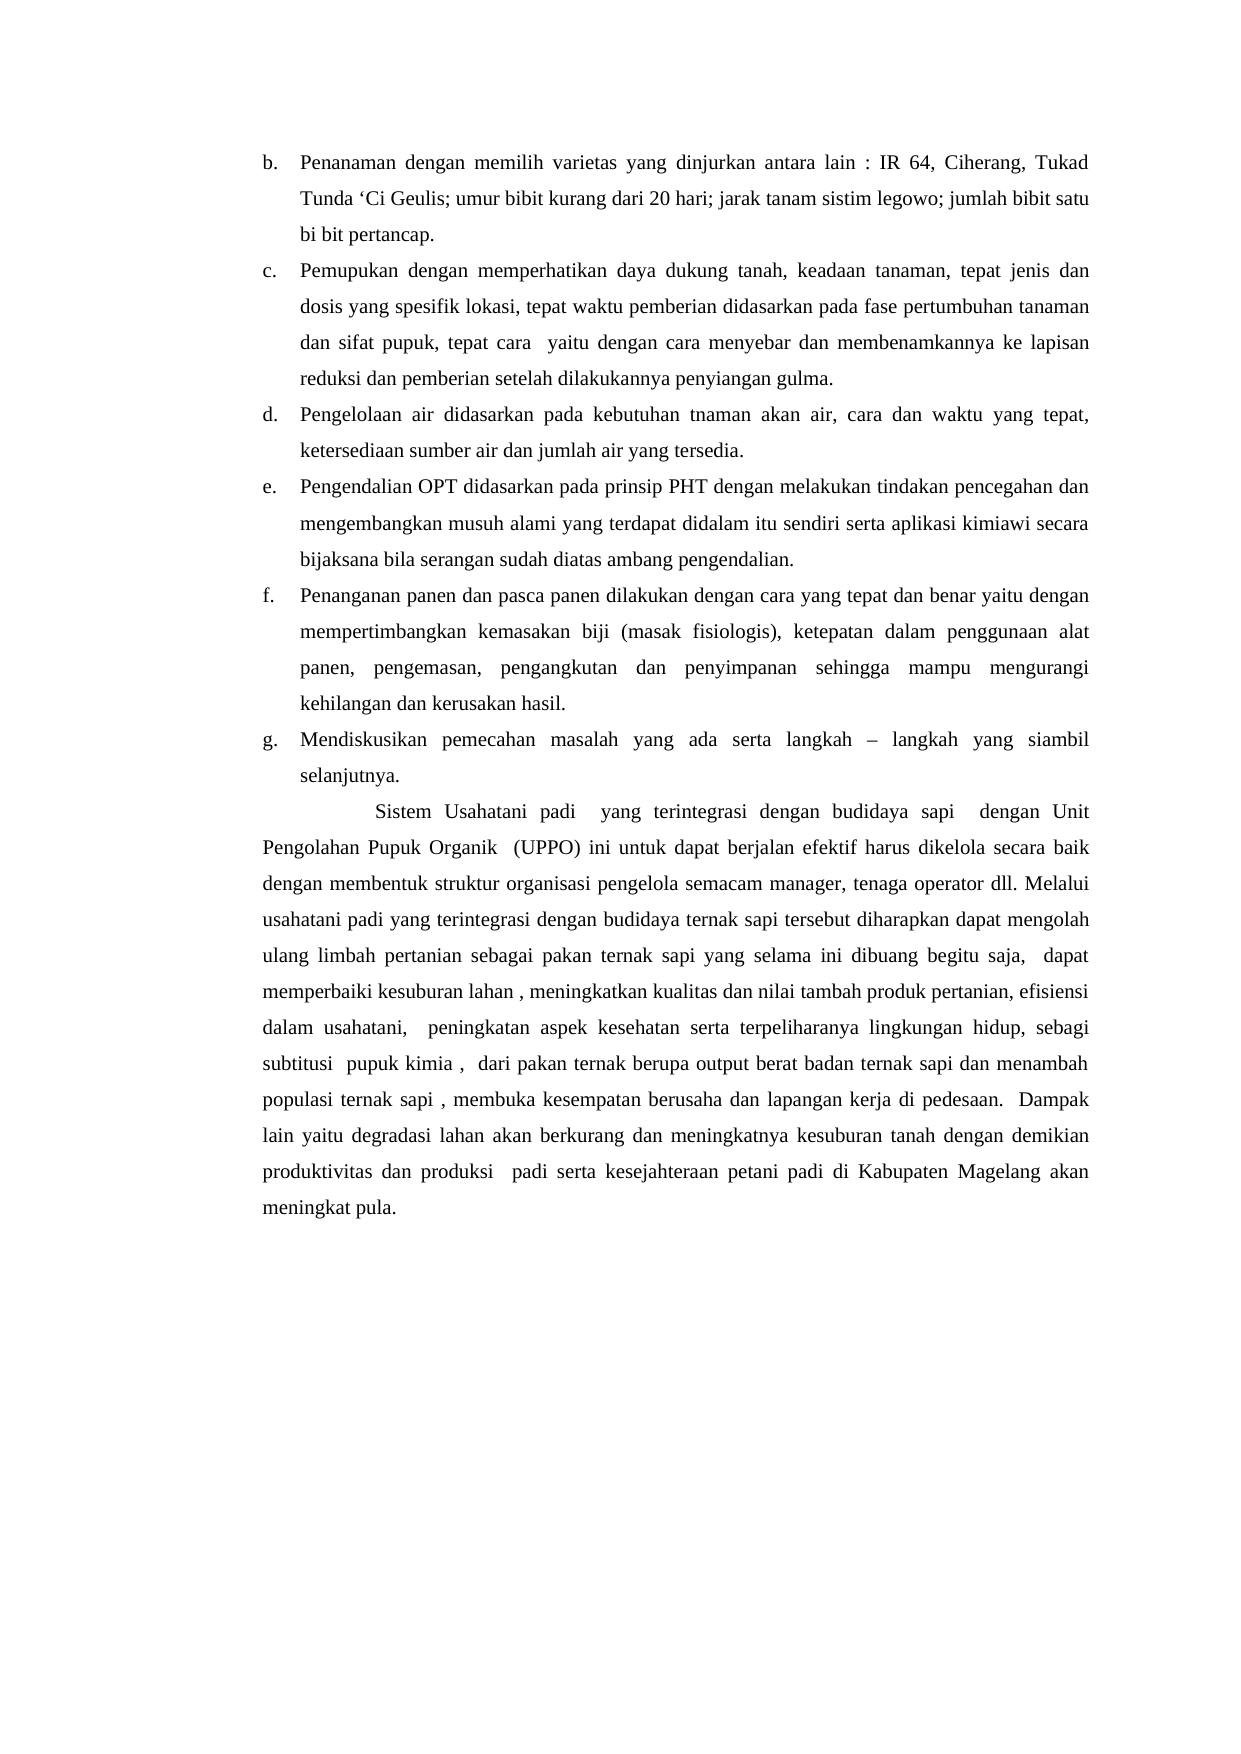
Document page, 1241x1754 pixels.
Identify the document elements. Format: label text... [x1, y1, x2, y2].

list Penanganan panen dan pasca panen dilakukan dengan cara yang tepat dan benar yaitu dengan mempertimbangkan kemasakan biji (masak fisiologis), ketepatan dalam penggunaan alat panen, pengemasan, pengangkutan dan penyimpanan sehingga mampu mengurangi kehilangan dan kerusakan hasil. [262, 582, 1090, 715]
text Sistem Usahatani padi yang terintegrasi dengan budidaya sapi dengan Unit Pengolahan Pupuk Organik (UPPO) ini untuk dapat berjalan efektif harus dikelola secara baik dengan membentuk struktur organisasi pengelola semacam manager, tenaga operator dll. Melalui usahatani padi yang terintegrasi dengan budidaya ternak sapi tersebut diharapkan dapat mengolah ulang limbah pertanian sebagai pakan ternak sapi yang selama ini dibuang begitu saja, dapat memperbaiki kesuburan lahan , meningkatkan kualitas dan nilai tambah produk pertanian, efisiensi dalam usahatani, peningkatan aspek kesehatan serta terpeliharanya lingkungan hidup, sebagi subtitusi pupuk kimia , dari pakan ternak berupa output berat badan ternak sapi dan menambah populasi ternak sapi , membuka kesempatan berusaha dan lapangan kerja di pedesaan. Dampak lain yaitu degradasi lahan akan berkurang dan meningkatnya kesuburan tanah dengan demikian produktivitas dan produksi padi serta kesejahteraan petani padi di Kabupaten Magelang akan meningkat pula. [262, 799, 1090, 1219]
list Pengendalian OPT didasarkan pada prinsip PHT dengan melakukan tindakan pencegahan dan mengembangkan musuh alami yang terdapat didalam itu sendiri serta aplikasi kimiawi secara bijaksana bila serangan sudah diatas ambang pengendalian. [262, 474, 1090, 571]
list Mendiskusikan pemecahan masalah yang ada serta langkah – langkah yang siambil selanjutnya. [262, 727, 1090, 787]
list Pemupukan dengan memperhatikan daya dukung tanah, keadaan tanaman, tepat jenis dan dosis yang spesifik lokasi, tepat waktu pemberian didasarkan pada fase pertumbuhan tanaman dan sifat pupuk, tepat cara yaitu dengan cara menyebar dan membenamkannya ke lapisan reduksi dan pemberian setelah dilakukannya penyiangan gulma. [262, 258, 1090, 390]
list Pengelolaan air didasarkan pada kebutuhan tnaman akan air, cara dan waktu yang tepat, ketersediaan sumber air dan jumlah air yang tersedia. [262, 402, 1090, 462]
list Penanaman dengan memilih varietas yang dinjurkan antara lain : IR 64, Ciherang, Tukad Tunda ‘Ci Geulis; umur bibit kurang dari 20 hari; jarak tanam sistim legowo; jumlah bibit satu bi bit pertancap. [262, 150, 1090, 246]
